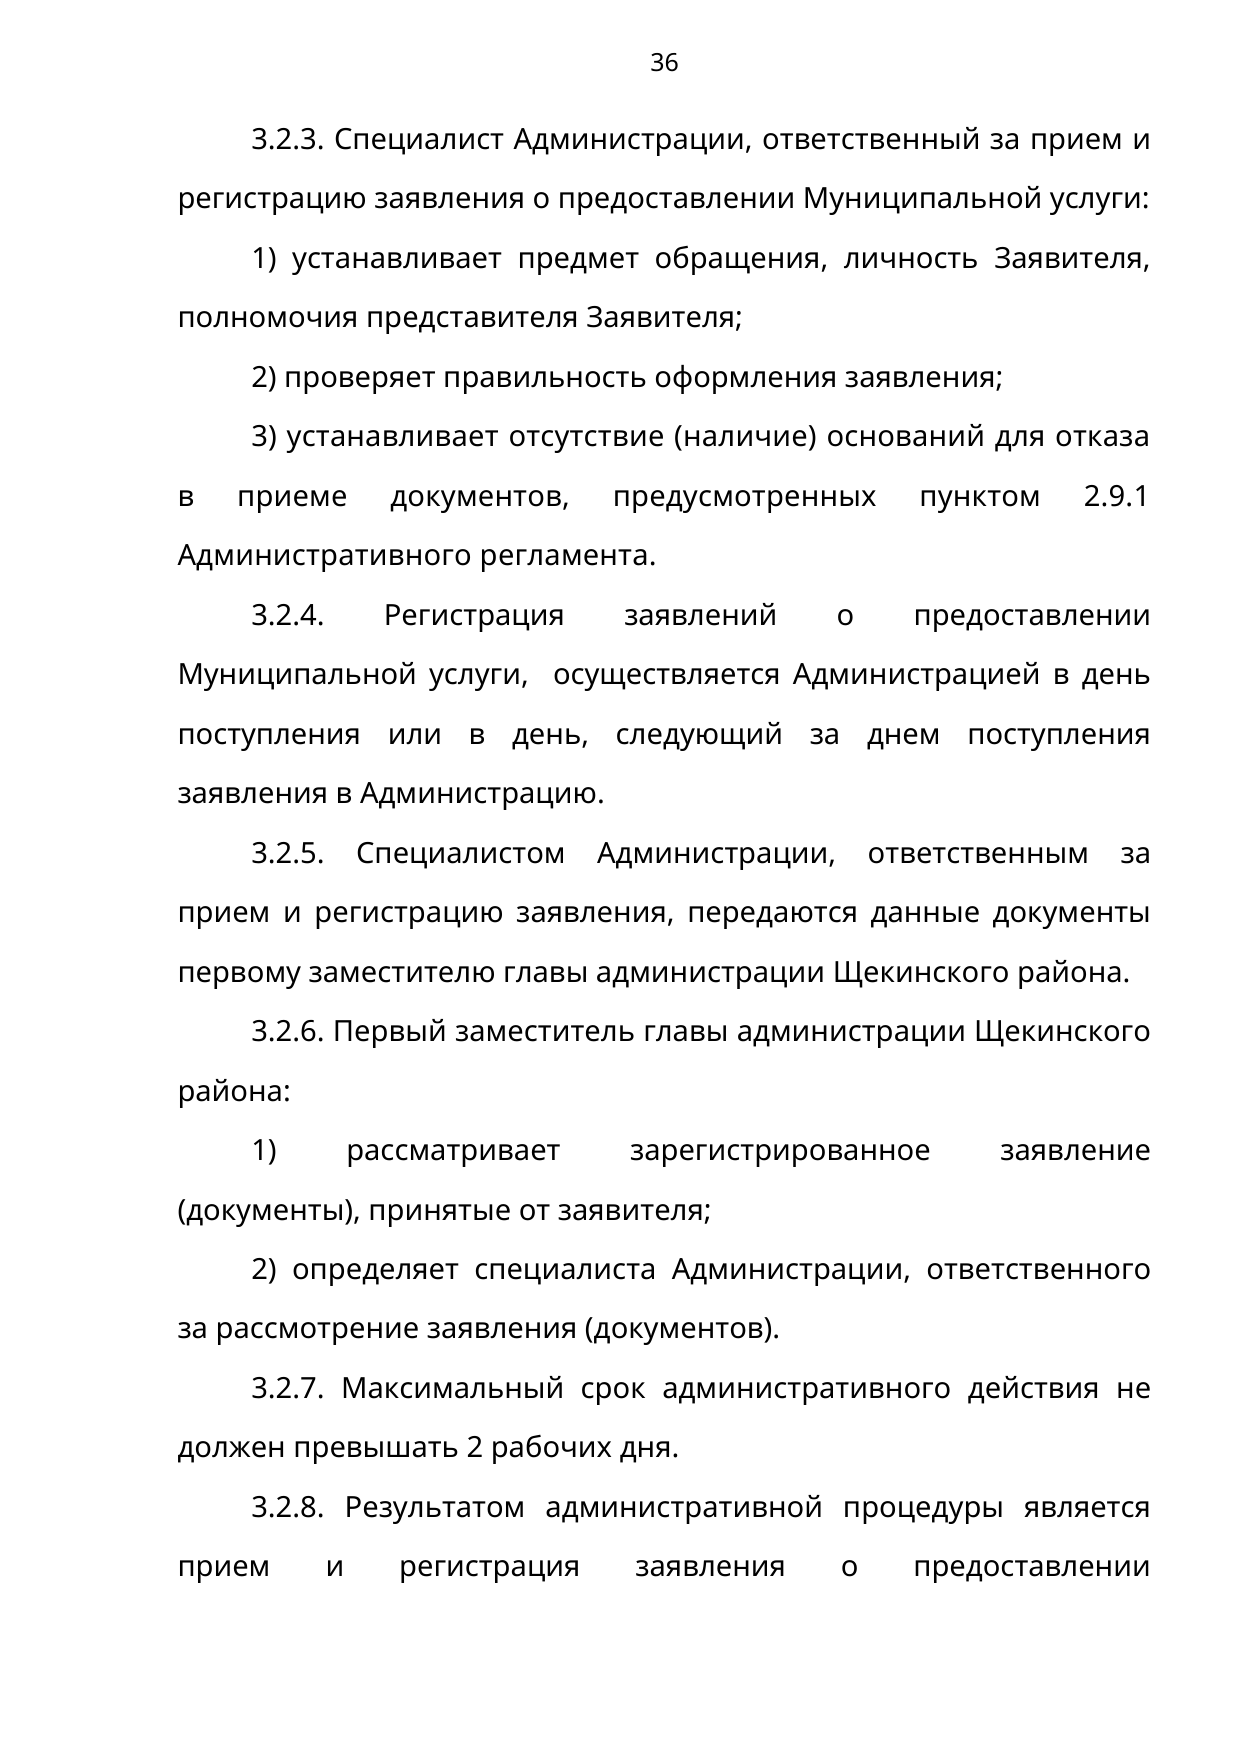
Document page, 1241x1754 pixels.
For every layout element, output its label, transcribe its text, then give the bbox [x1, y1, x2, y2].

text 3) устанавливает отсутствие (наличие) оснований для отказа в приеме документов, предусмотренных пунктом 2.9.1 Административного регламента. [177, 416, 1152, 574]
text 1) устанавливает предмет обращения, личность Заявителя, полномочия представителя Заявителя; [177, 237, 1152, 336]
text 2) проверяет правильность оформления заявления; [177, 356, 1152, 396]
text 1) рассматривает зарегистрированное заявление (документы), принятые от заявителя; [177, 1129, 1152, 1228]
text 2) определяет специалиста Администрации, ответственного за рассмотрение заявления (документов). [177, 1248, 1152, 1347]
text 3.2.6. Первый заместитель главы администрации Щекинского района: [177, 1010, 1152, 1109]
text 3.2.7. Максимальный срок административного действия не должен превышать 2 рабочих дня. [177, 1367, 1152, 1466]
text 3.2.4. Регистрация заявлений о предоставлении Муниципальной услуги, осуществляется Администрацией в день поступления или в день, следующий за днем поступления заявления в Администрацию. [177, 594, 1152, 812]
text 3.2.5. Специалистом Администрации, ответственным за прием и регистрацию заявления, передаются данные документы первому заместителю главы администрации Щекинского района. [177, 832, 1152, 991]
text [177, 1486, 1152, 1585]
text 3.2.3. Специалист Администрации, ответственный за прием и регистрацию заявления о предоставлении Муниципальной услуги: [177, 118, 1152, 217]
